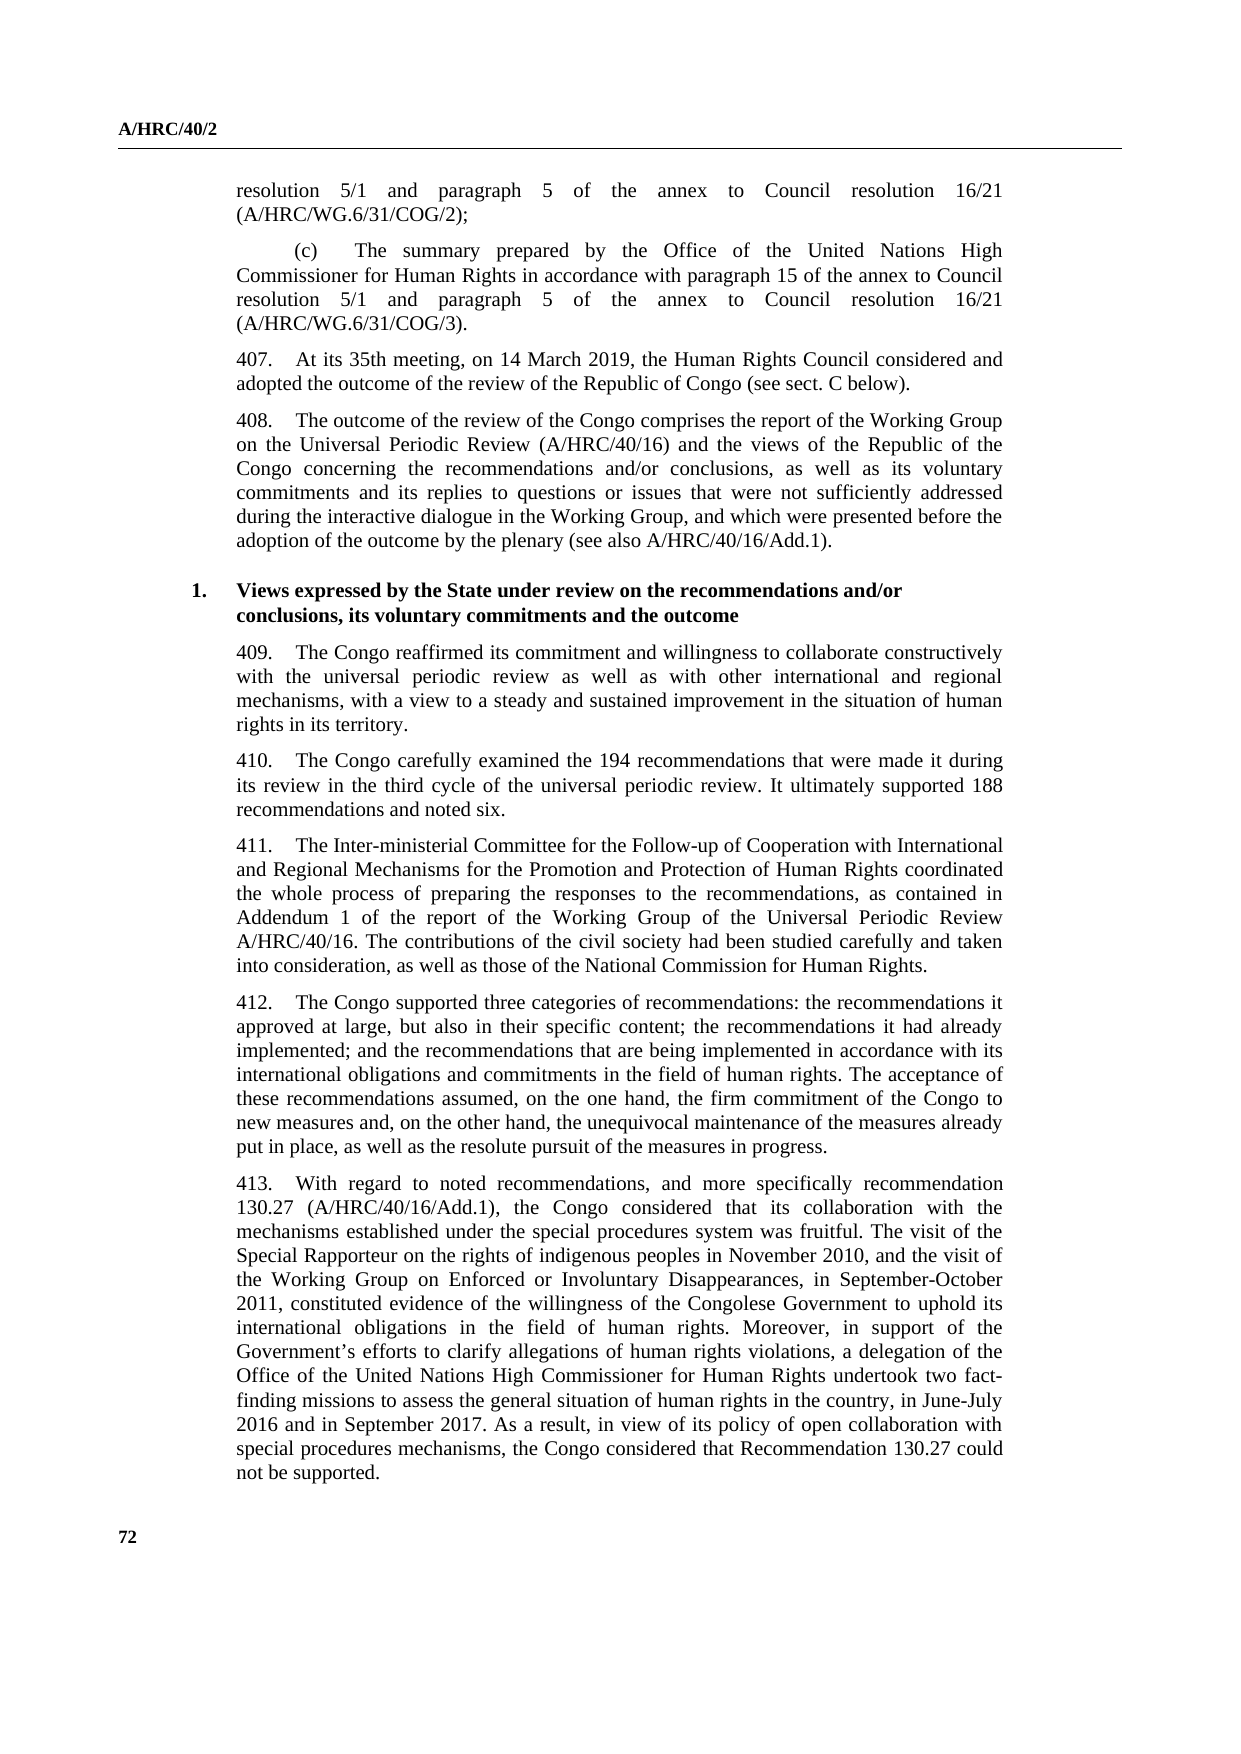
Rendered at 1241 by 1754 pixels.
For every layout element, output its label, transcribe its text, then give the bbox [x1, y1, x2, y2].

text 407. At its 35th meeting, on 14 March 2019, the Human Rights Council considered and adopted the outcome of the review of the Republic of Congo (see sect. C below). [236, 347, 1004, 395]
text 411. The Inter-ministerial Committee for the Follow-up of Cooperation with International and Regional Mechanisms for the Promotion and Protection of Human Rights coordinated the whole process of preparing the responses to the recommendations, as contained in Addendum 1 of the report of the Working Group of the Universal Periodic Review A/HRC/40/16. The contributions of the civil society had been studied carefully and taken into consideration, as well as those of the National Commission for Human Rights. [236, 833, 1004, 977]
text 408. The outcome of the review of the Congo comprises the report of the Working Group on the Universal Periodic Review (A/HRC/40/16) and the views of the Republic of the Congo concerning the recommendations and/or conclusions, as well as its voluntary commitments and its replies to questions or issues that were not sufficiently addressed during the interactive dialogue in the Working Group, and which were presented before the adoption of the outcome by the plenary (see also A/HRC/40/16/Add.1). [236, 408, 1004, 552]
text 410. The Congo carefully examined the 194 recommendations that were made it during its review in the third cycle of the universal periodic review. It ultimately supported 188 recommendations and noted six. [236, 748, 1004, 821]
text 409. The Congo reaffirmed its commitment and willingness to collaborate constructively with the universal periodic review as well as with other international and regional mechanisms, with a view to a steady and sustained improvement in the situation of human rights in its territory. [236, 640, 1004, 736]
text 412. The Congo supported three categories of recommendations: the recommendations it approved at large, but also in their specific content; the recommendations it had already implemented; and the recommendations that are being implemented in accordance with its international obligations and commitments in the field of human rights. The acceptance of these recommendations assumed, on the one hand, the firm commitment of the Congo to new measures and, on the other hand, the unequivocal maintenance of the measures already put in place, as well as the resolute pursuit of the measures in progress. [236, 990, 1004, 1158]
text (c) The summary prepared by the Office of the United Nations High Commissioner for Human Rights in accordance with paragraph 15 of the annex to Council resolution 5/1 and paragraph 5 of the annex to Council resolution 16/21 (A/HRC/WG.6/31/COG/3). [236, 238, 1004, 335]
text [236, 178, 1004, 226]
text 1. Views expressed by the State under review on the recommendations and/or conclusions, its voluntary commitments and the outcome [118, 577, 1004, 627]
text 413. With regard to noted recommendations, and more specifically recommendation 130.27 (A/HRC/40/16/Add.1), the Congo considered that its collaboration with the mechanisms established under the special procedures system was fruitful. The visit of the Special Rapporteur on the rights of indigenous peoples in November 2010, and the visit of the Working Group on Enforced or Involuntary Disappearances, in September-October 2011, constituted evidence of the willingness of the Congolese Government to uphold its international obligations in the field of human rights. Moreover, in support of the Government’s efforts to clarify allegations of human rights violations, a delegation of the Office of the United Nations High Commissioner for Human Rights undertook two fact-finding missions to assess the general situation of human rights in the country, in June-July 2016 and in September 2017. As a result, in view of its policy of open collaboration with special procedures mechanisms, the Congo considered that Recommendation 130.27 could not be supported. [236, 1171, 1004, 1484]
